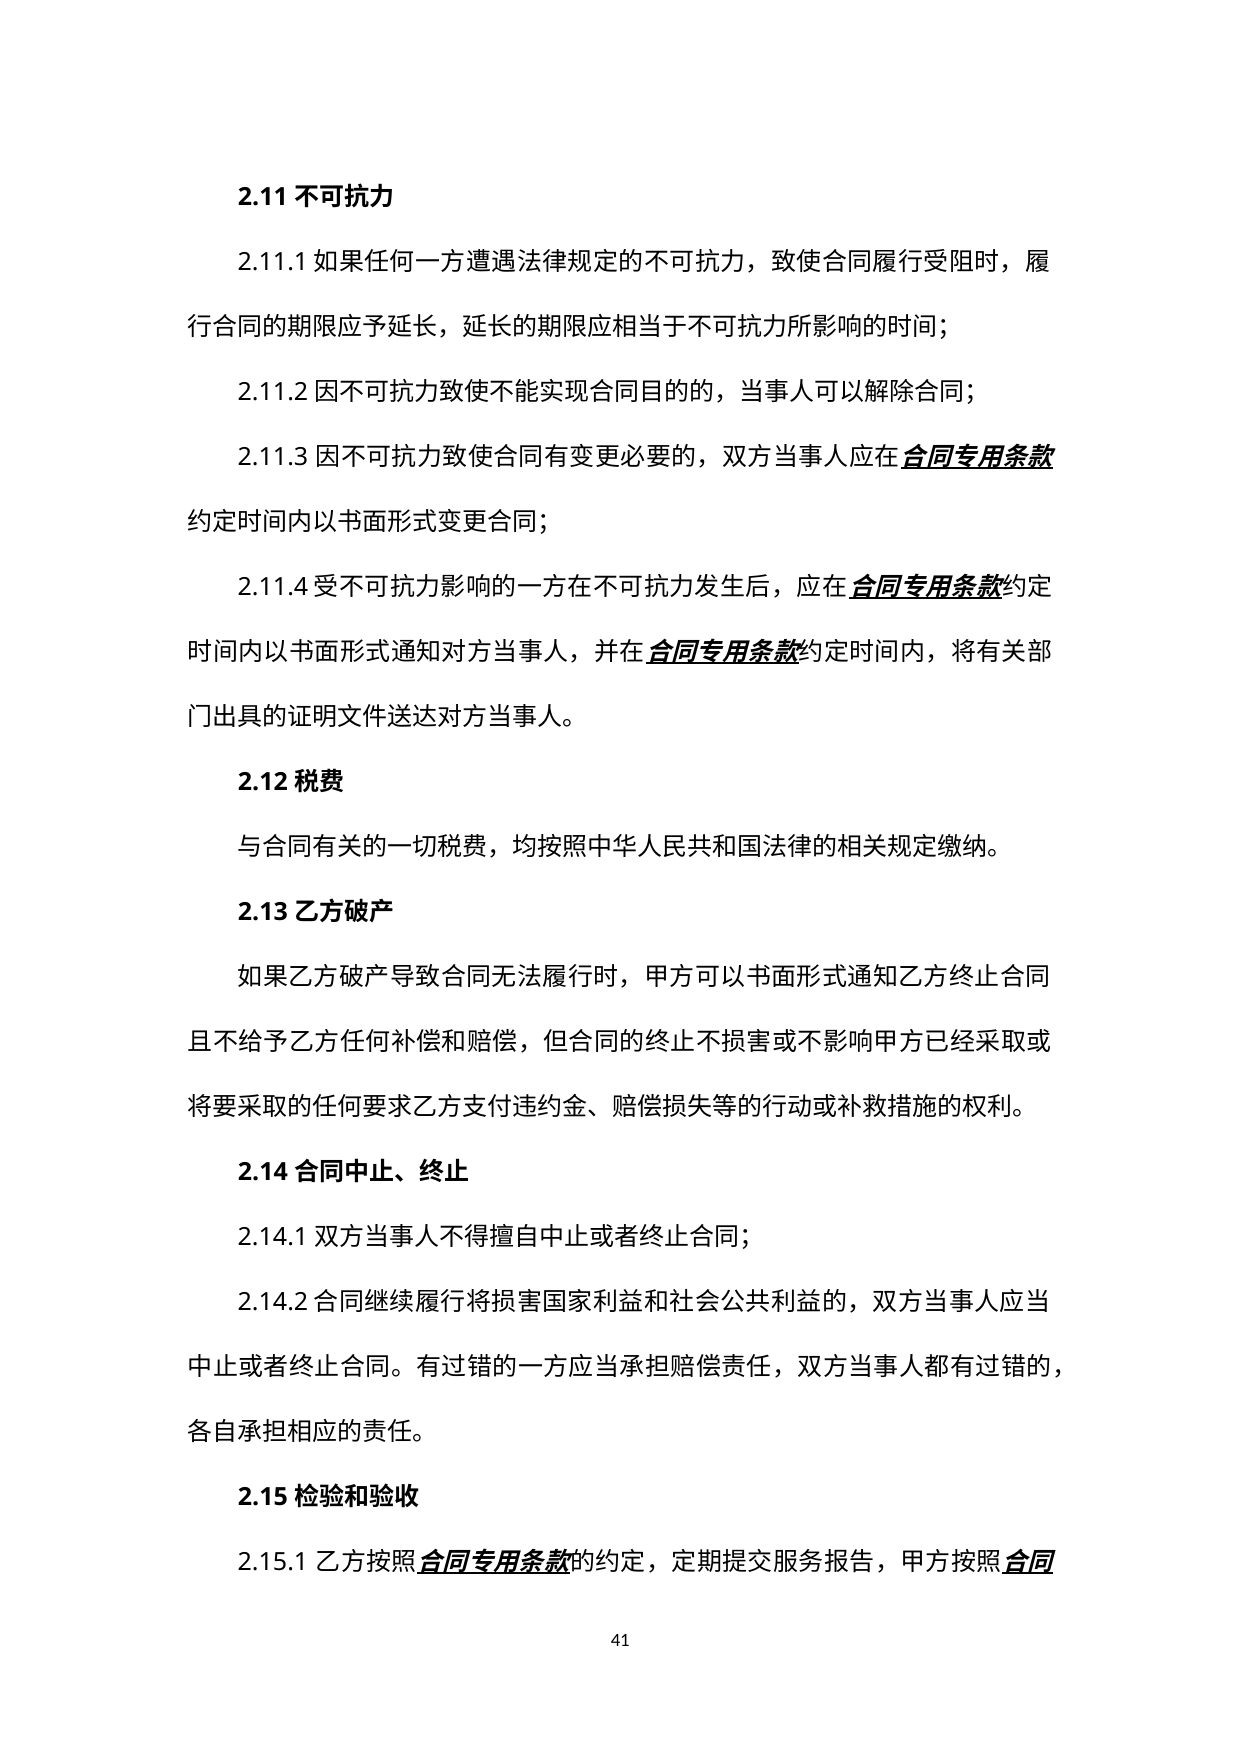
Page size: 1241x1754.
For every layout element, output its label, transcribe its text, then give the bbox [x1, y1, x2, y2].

text 2.13 乙方破产 [187, 877, 1053, 942]
text 与合同有关的一切税费，均按照中华人民共和国法律的相关规定缴纳。 [187, 812, 1053, 877]
text 2.14.2合同继续履行将损害国家利益和社会公共利益的，双方当事人应当中止或者终止合同。有过错的一方应当承担赔偿责任，双方当事人都有过错的，各自承担相应的责任。 [187, 1267, 1053, 1462]
text 2.11.4受不可抗力影响的一方在不可抗力发生后，应在合同专用条款约定时间内以书面形式通知对方当事人，并在合同专用条款约定时间内，将有关部门出具的证明文件送达对方当事人。 [187, 552, 1053, 747]
text 2.11.1如果任何一方遭遇法律规定的不可抗力，致使合同履行受阻时，履行合同的期限应予延长，延长的期限应相当于不可抗力所影响的时间； [187, 227, 1053, 357]
text 如果乙方破产导致合同无法履行时，甲方可以书面形式通知乙方终止合同且不给予乙方任何补偿和赔偿，但合同的终止不损害或不影响甲方已经采取或将要采取的任何要求乙方支付违约金、赔偿损失等的行动或补救措施的权利。 [187, 942, 1053, 1137]
text 2.11.2 因不可抗力致使不能实现合同目的的，当事人可以解除合同； [187, 357, 1053, 422]
text 2.15 检验和验收 [187, 1462, 1053, 1527]
text 2.11 不可抗力 [187, 162, 1053, 227]
text 2.14 合同中止、终止 [187, 1137, 1053, 1202]
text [187, 1527, 1053, 1592]
text 2.11.3 因不可抗力致使合同有变更必要的，双方当事人应在合同专用条款约定时间内以书面形式变更合同； [187, 422, 1053, 552]
text 2.12 税费 [187, 747, 1053, 812]
text 2.14.1 双方当事人不得擅自中止或者终止合同； [187, 1202, 1053, 1267]
